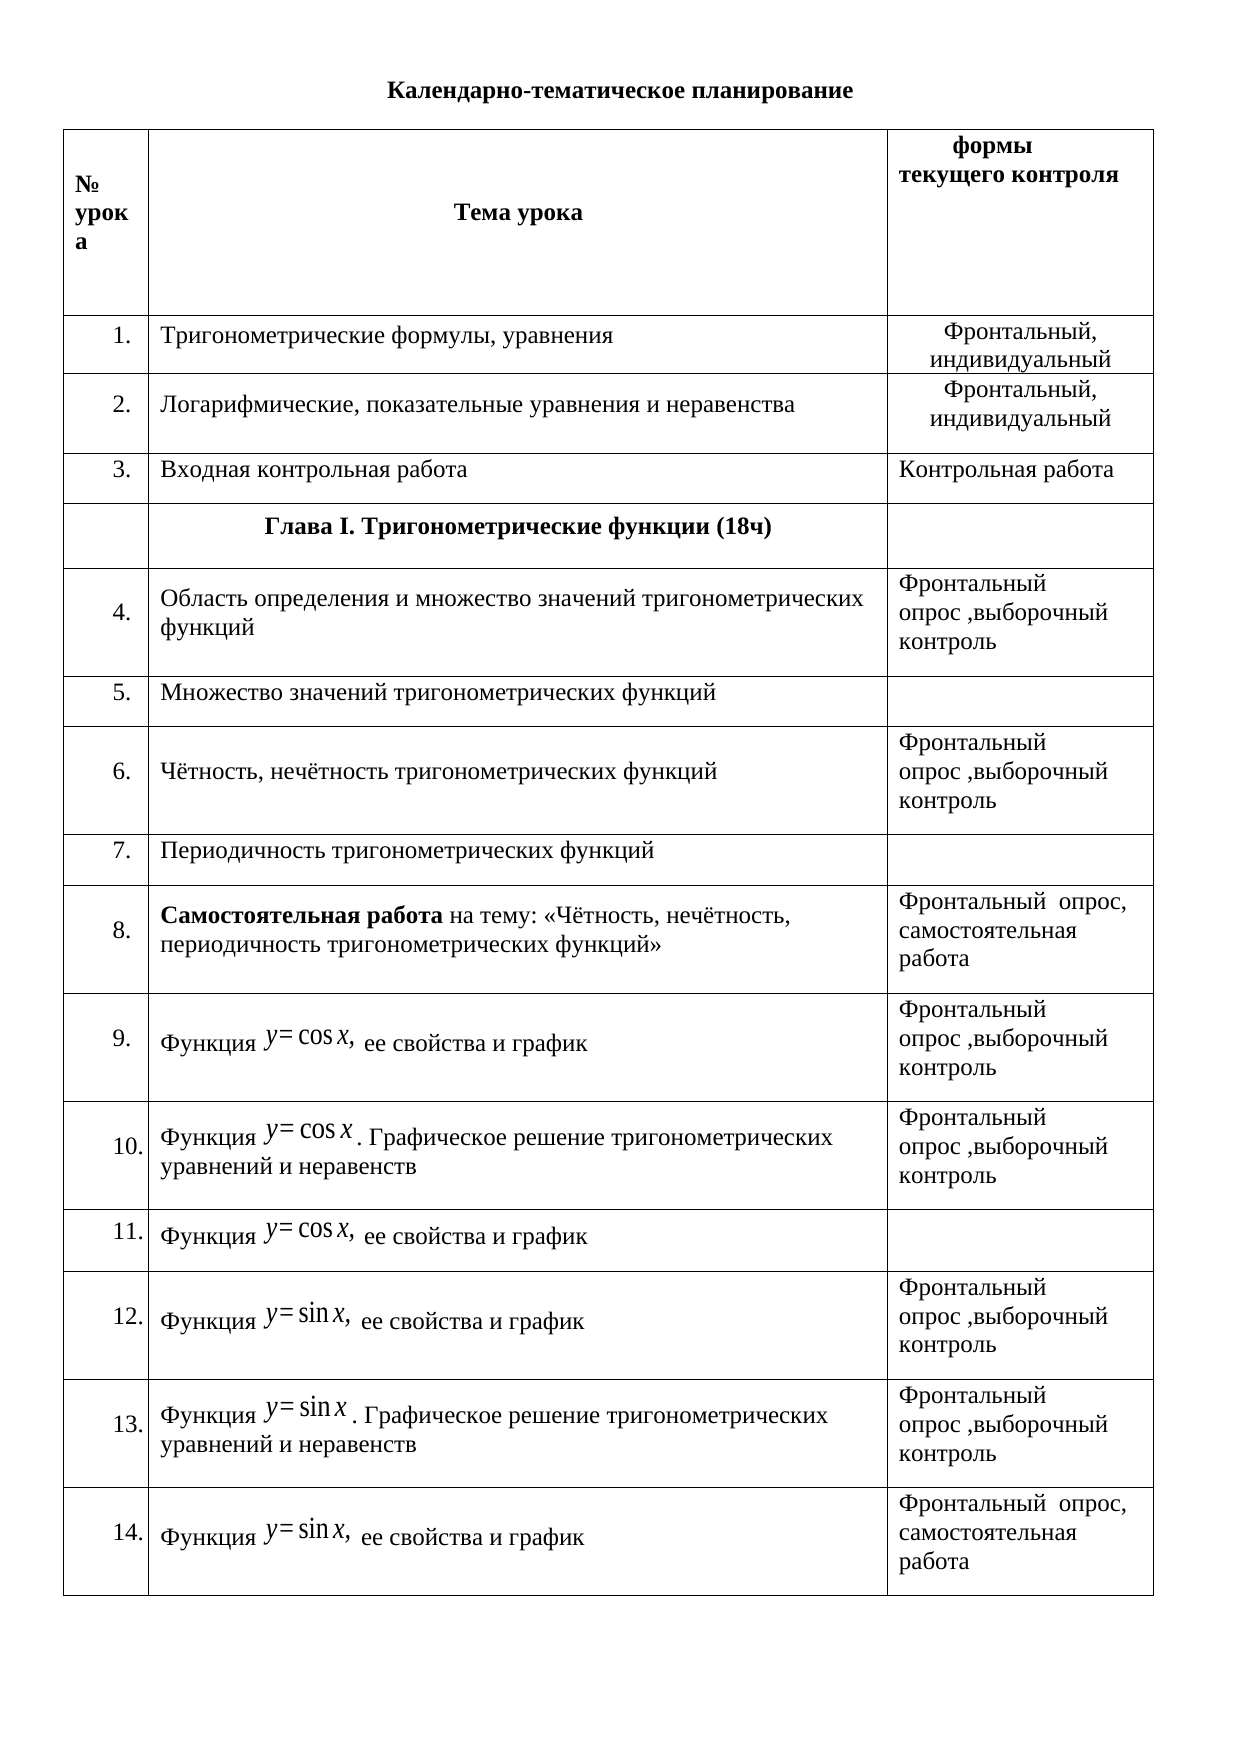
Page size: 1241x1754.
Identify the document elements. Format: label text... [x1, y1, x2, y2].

table_cell Функция . Графическое решение тригонометрических уравнений и неравенств [149, 1102, 887, 1209]
table_cell Чётность, нечётность тригонометрических функций [149, 727, 887, 834]
table_cell Функция ее свойства и график [149, 1488, 887, 1595]
table_cell Тригонометрические формулы, уравнения [149, 316, 887, 373]
table_cell Периодичность тригонометрических функций [149, 835, 887, 885]
table_cell [64, 727, 148, 834]
table_cell Функция ее свойства и график [149, 1210, 887, 1271]
table_cell Фронтальный опрос ,выборочный контроль [888, 727, 1153, 834]
table_cell [64, 1380, 148, 1487]
table_cell [888, 1210, 1153, 1271]
table_cell Множество значений тригонометрических функций [149, 677, 887, 726]
table_cell [64, 677, 148, 726]
table_cell Фронтальный опрос ,выборочный контроль [888, 1272, 1153, 1379]
table_cell Область определения и множество значений тригонометрических функций [149, 569, 887, 676]
table_cell [64, 1272, 148, 1379]
table_cell [64, 1210, 148, 1271]
table_cell Входная контрольная работа [149, 454, 887, 503]
table_cell Фронтальный опрос ,выборочный контроль [888, 994, 1153, 1101]
table_cell [64, 316, 148, 373]
table_header Тема урока [149, 130, 887, 315]
table_cell Функция ее свойства и график [149, 1272, 887, 1379]
table_cell Самостоятельная работа на тему: «Чётность, нечётность, периодичность тригонометрических функций» [149, 886, 887, 993]
table_cell [888, 835, 1153, 885]
table_header № урока [64, 130, 148, 315]
table_cell [64, 1488, 148, 1595]
table_cell [64, 994, 148, 1101]
table_cell [888, 677, 1153, 726]
table_cell Функция ее свойства и график [149, 994, 887, 1101]
table_cell Функция . Графическое решение тригонометрических уравнений и неравенств [149, 1380, 887, 1487]
table_cell [64, 504, 148, 567]
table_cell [888, 1488, 1153, 1595]
table_cell Фронтальный, индивидуальный [888, 316, 1153, 373]
table_cell [64, 886, 148, 993]
table_cell [64, 374, 148, 453]
table_cell [64, 569, 148, 676]
text Календарно-тематическое планирование [75, 75, 1165, 104]
table_cell Логарифмические, показательные уравнения и неравенства [149, 374, 887, 453]
table_cell [64, 454, 148, 503]
table_cell [64, 1102, 148, 1209]
table_cell [64, 835, 148, 885]
table_cell Фронтальный опрос ,выборочный контроль [888, 1102, 1153, 1209]
table_cell Фронтальный опрос ,выборочный контроль [888, 1380, 1153, 1487]
table_cell Глава I. Тригонометрические функции (18ч) [149, 504, 887, 567]
table_cell Фронтальный, индивидуальный [888, 374, 1153, 453]
table_header формы текущего контроля [888, 130, 1153, 315]
table_cell Фронтальный опрос, самостоятельная работа [888, 886, 1153, 993]
table_cell Фронтальный опрос ,выборочный контроль [888, 569, 1153, 676]
table_cell Контрольная работа [888, 454, 1153, 503]
table_cell [888, 504, 1153, 567]
